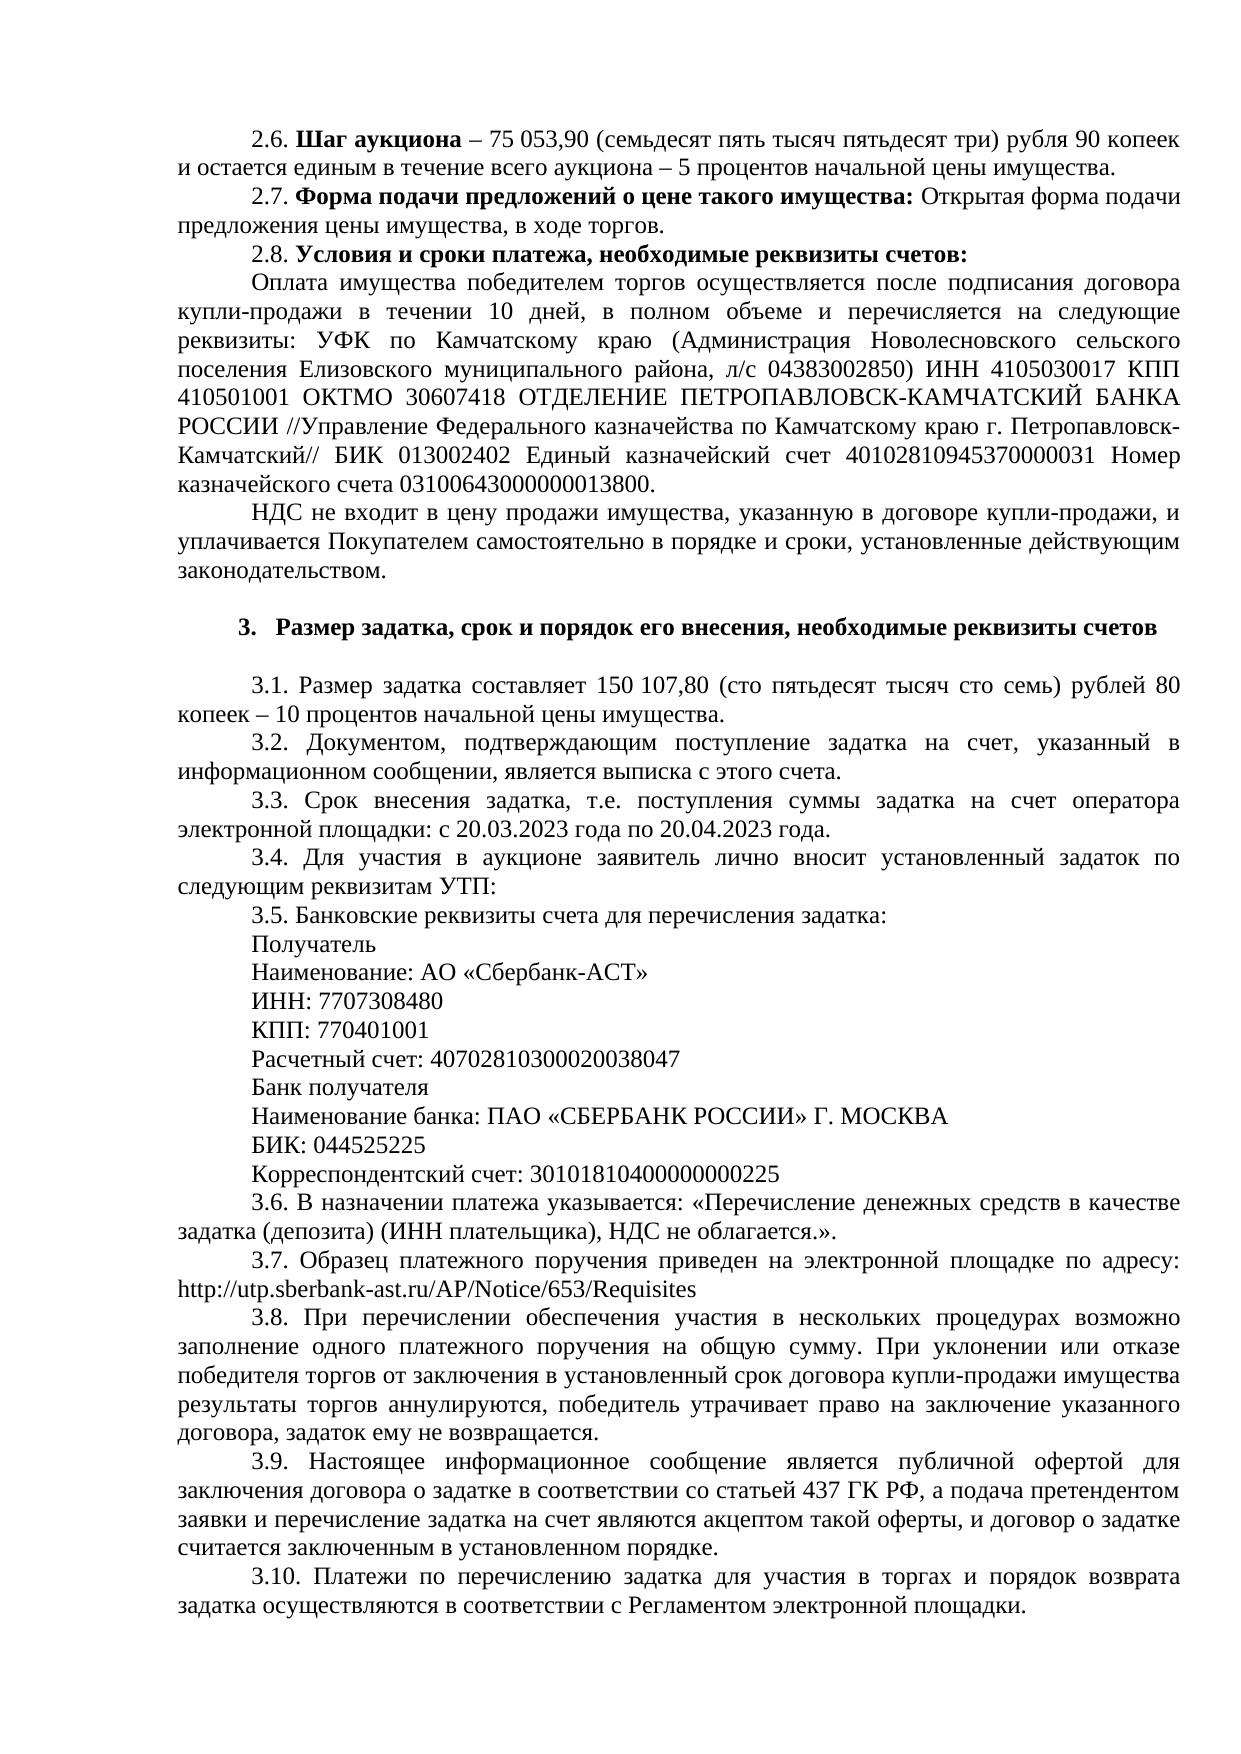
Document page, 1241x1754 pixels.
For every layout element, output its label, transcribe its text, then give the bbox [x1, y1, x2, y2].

text КПП: 770401001 [177, 1015, 1181, 1044]
text Корреспондентский счет: 30101810400000000225 [177, 1159, 1181, 1187]
text БИК: 044525225 [177, 1130, 1181, 1159]
text 3.1. Размер задатка составляет 150 107,80 (сто пятьдесят тысяч сто семь) рублей 80 копеек – 10 процентов начальной цены имущества. [177, 670, 1181, 727]
text 3.2. Документом, подтверждающим поступление задатка на счет, указанный в информационном сообщении, является выписка с этого счета. [177, 727, 1181, 785]
text 2.6. Шаг аукциона – 75 053,90 (семьдесят пять тысяч пятьдесят три) рубля 90 копеек и остается единым в течение всего аукциона – 5 процентов начальной цены имущества. [177, 124, 1181, 181]
text 3.4. Для участия в аукционе заявитель лично вносит установленный задаток по следующим реквизитам УТП: [177, 842, 1181, 900]
text 3.8. При перечислении обеспечения участия в нескольких процедурах возможно заполнение одного платежного поручения на общую сумму. При уклонении или отказе победителя торгов от заключения в установленный срок договора купли-продажи имущества результаты торгов аннулируются, победитель утрачивает право на заключение указанного договора, задаток ему не возвращается. [177, 1302, 1181, 1446]
text 3.10. Платежи по перечислению задатка для участия в торгах и порядок возврата задатка осуществляются в соответствии с Регламентом электронной площадки. [177, 1561, 1181, 1619]
text Наименование: АО «Сбербанк-АСТ» [177, 957, 1181, 986]
text 3.7. Образец платежного поручения приведен на электронной площадке по адресу: http://utp.sberbank-ast.ru/AP/Notice/653/Requisites [177, 1245, 1181, 1302]
text НДС не входит в цену продажи имущества, указанную в договоре купли-продажи, и уплачивается Покупателем самостоятельно в порядке и сроки, установленные действующим законодательством. [177, 497, 1181, 584]
text 3.5. Банковские реквизиты счета для перечисления задатка: [177, 900, 1181, 929]
list Размер задатка, срок и порядок его внесения, необходимые реквизиты счетов [215, 612, 1181, 641]
text 3.6. В назначении платежа указывается: «Перечисление денежных средств в качестве задатка (депозита) (ИНН плательщика), НДС не облагается.». [177, 1187, 1181, 1245]
text 2.7. Форма подачи предложений о цене такого имущества: Открытая форма подачи предложения цены имущества, в ходе торгов. [177, 181, 1181, 239]
text Банк получателя [177, 1072, 1181, 1101]
text 3.3. Срок внесения задатка, т.е. поступления суммы задатка на счет оператора электронной площадки: с 20.03.2023 года по 20.04.2023 года. [177, 785, 1181, 842]
text 2.8. Условия и сроки платежа, необходимые реквизиты счетов: [177, 239, 1181, 267]
text 3.9. Настоящее информационное сообщение является публичной офертой для заключения договора о задатке в соответствии со статьей 437 ГК РФ, а подача претендентом заявки и перечисление задатка на счет являются акцептом такой оферты, и договор о задатке считается заключенным в установленном порядке. [177, 1446, 1181, 1561]
text Оплата имущества победителем торгов осуществляется после подписания договора купли-продажи в течении 10 дней, в полном объеме и перечисляется на следующие реквизиты: УФК по Камчатскому краю (Администрация Новолесновского сельского поселения Елизовского муниципального района, л/с 04383002850) ИНН 4105030017 КПП 410501001 ОКТМО 30607418 ОТДЕЛЕНИЕ ПЕТРОПАВЛОВСК-КАМЧАТСКИЙ БАНКА РОССИИ //Управление Федерального казначейства по Камчатскому краю г. Петропавловск-Камчатский// БИК 013002402 Единый казначейский счет 40102810945370000031 Номер казначейского счета 03100643000000013800. [177, 267, 1181, 497]
text Наименование банка: ПАО «СБЕРБАНК РОССИИ» Г. МОСКВА [177, 1101, 1181, 1130]
text ИНН: 7707308480 [177, 986, 1181, 1015]
text Расчетный счет: 40702810300020038047 [177, 1044, 1181, 1072]
text Получатель [177, 929, 1181, 957]
